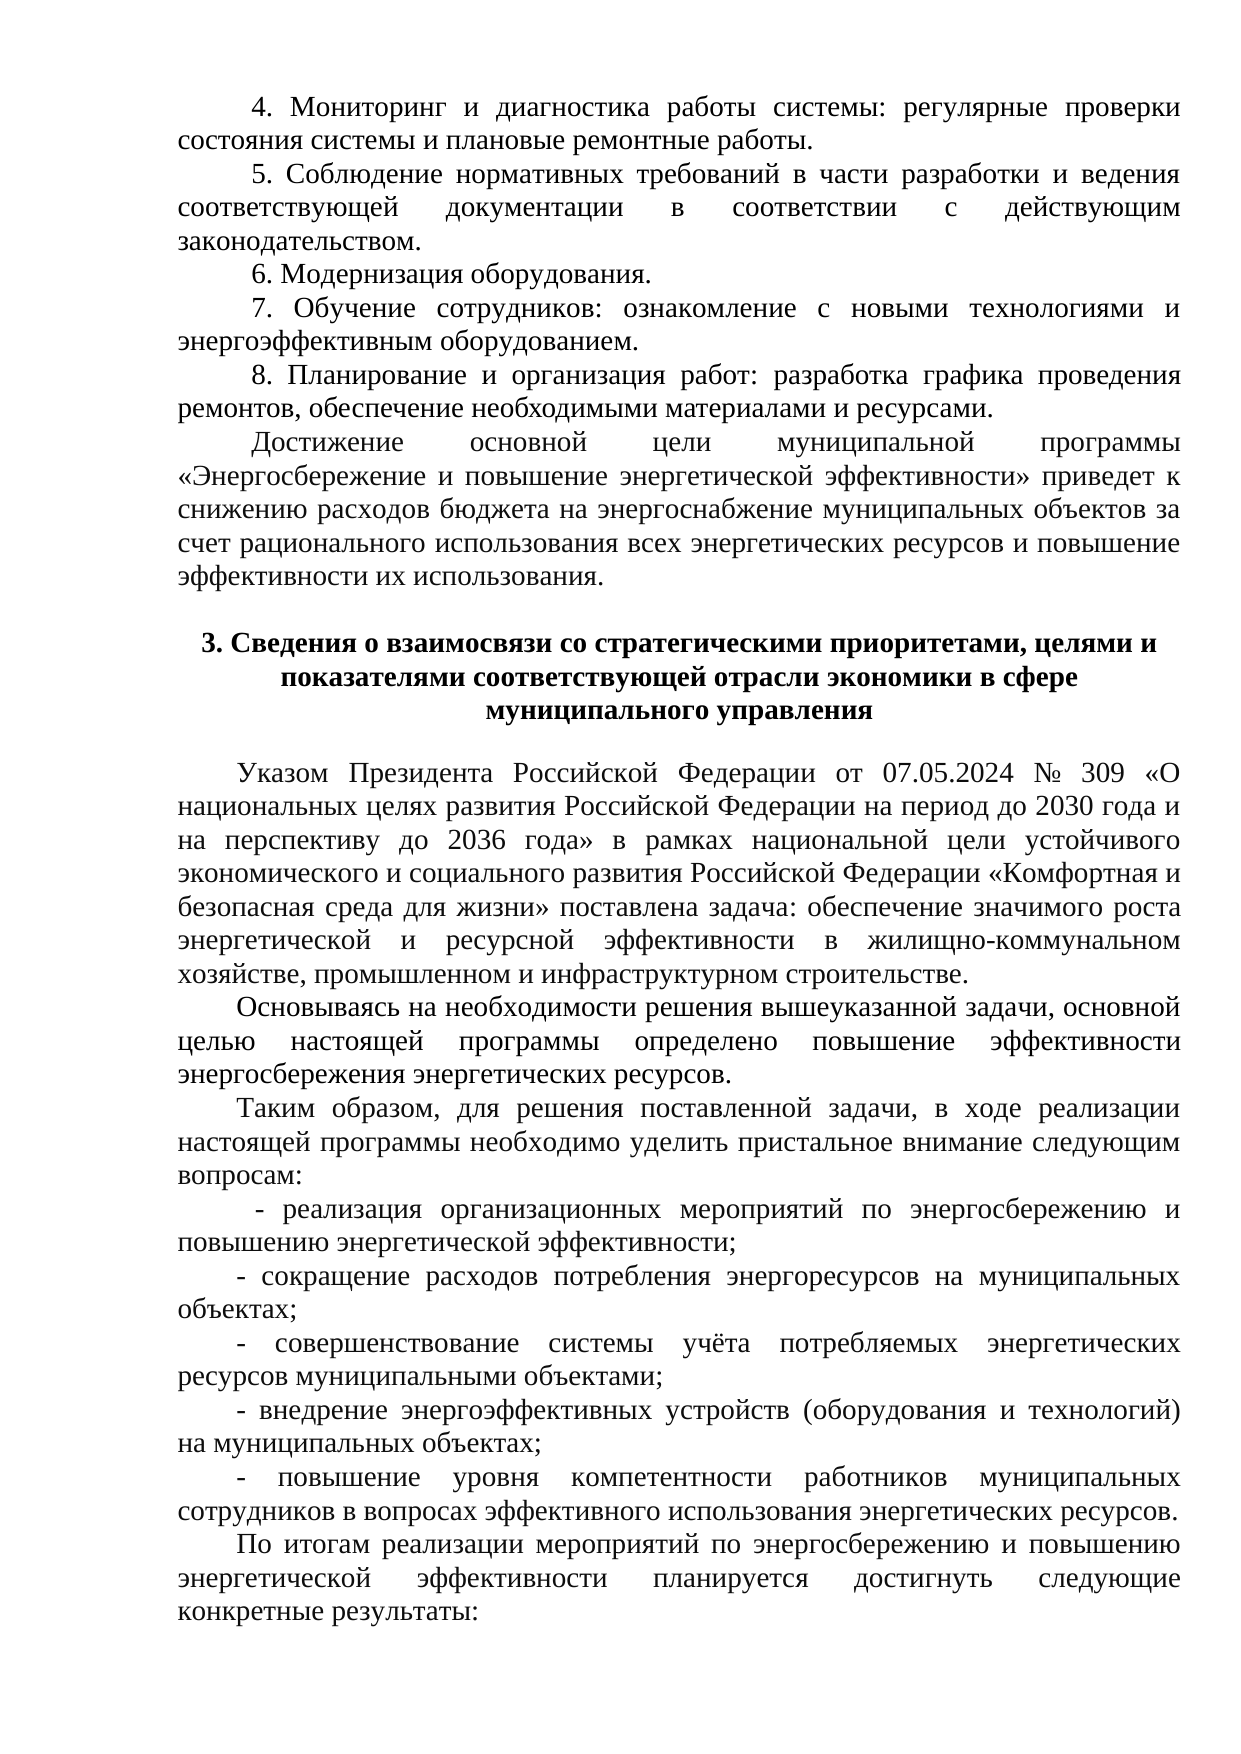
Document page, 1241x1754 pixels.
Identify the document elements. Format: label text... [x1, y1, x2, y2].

text 3. Сведения о взаимосвязи со стратегическими приоритетами, целями и показателями соответствующей отрасли экономики в сфере муниципального управления [177, 625, 1181, 726]
text - реализация организационных мероприятий по энергосбережению и повышению энергетической эффективности; [177, 1191, 1181, 1258]
text 5. Соблюдение нормативных требований в части разработки и ведения соответствующей документации в соответствии с действующим законодательством. [177, 156, 1181, 256]
text - внедрение энергоэффективных устройств (оборудования и технологий) на муниципальных объектах; [177, 1392, 1181, 1459]
text 4. Мониторинг и диагностика работы системы: регулярные проверки состояния системы и плановые ремонтные работы. [177, 89, 1181, 156]
text Основываясь на необходимости решения вышеуказанной задачи, основной целью настоящей программы определено повышение эффективности энергосбережения энергетических ресурсов. [177, 989, 1181, 1090]
text - повышение уровня компетентности работников муниципальных сотрудников в вопросах эффективного использования энергетических ресурсов. [177, 1459, 1181, 1526]
text - совершенствование системы учёта потребляемых энергетических ресурсов муниципальными объектами; [177, 1325, 1181, 1392]
text Достижение основной цели муниципальной программы «Энергосбережение и повышение энергетической эффективности» приведет к снижению расходов бюджета на энергоснабжение муниципальных объектов за счет рационального использования всех энергетических ресурсов и повышение эффективности их использования. [177, 424, 1181, 592]
text Таким образом, для решения поставленной задачи, в ходе реализации настоящей программы необходимо уделить пристальное внимание следующим вопросам: [177, 1090, 1181, 1191]
text По итогам реализации мероприятий по энергосбережению и повышению энергетической эффективности планируется достигнуть следующие конкретные результаты: [177, 1526, 1181, 1627]
text Указом Президента Российской Федерации от 07.05.2024 № 309 «О национальных целях развития Российской Федерации на период до 2030 года и на перспективу до 2036 года» в рамках национальной цели устойчивого экономического и социального развития Российской Федерации «Комфортная и безопасная среда для жизни» поставлена задача: обеспечение значимого роста энергетической и ресурсной эффективности в жилищно-коммунальном хозяйстве, промышленном и инфраструктурном строительстве. [177, 755, 1181, 989]
text 7. Обучение сотрудников: ознакомление с новыми технологиями и энергоэффективным оборудованием. [177, 290, 1181, 357]
text 6. Модернизация оборудования. [177, 256, 1181, 290]
text - сокращение расходов потребления энергоресурсов на муниципальных объектах; [177, 1258, 1181, 1325]
text 8. Планирование и организация работ: разработка графика проведения ремонтов, обеспечение необходимыми материалами и ресурсами. [177, 357, 1181, 424]
